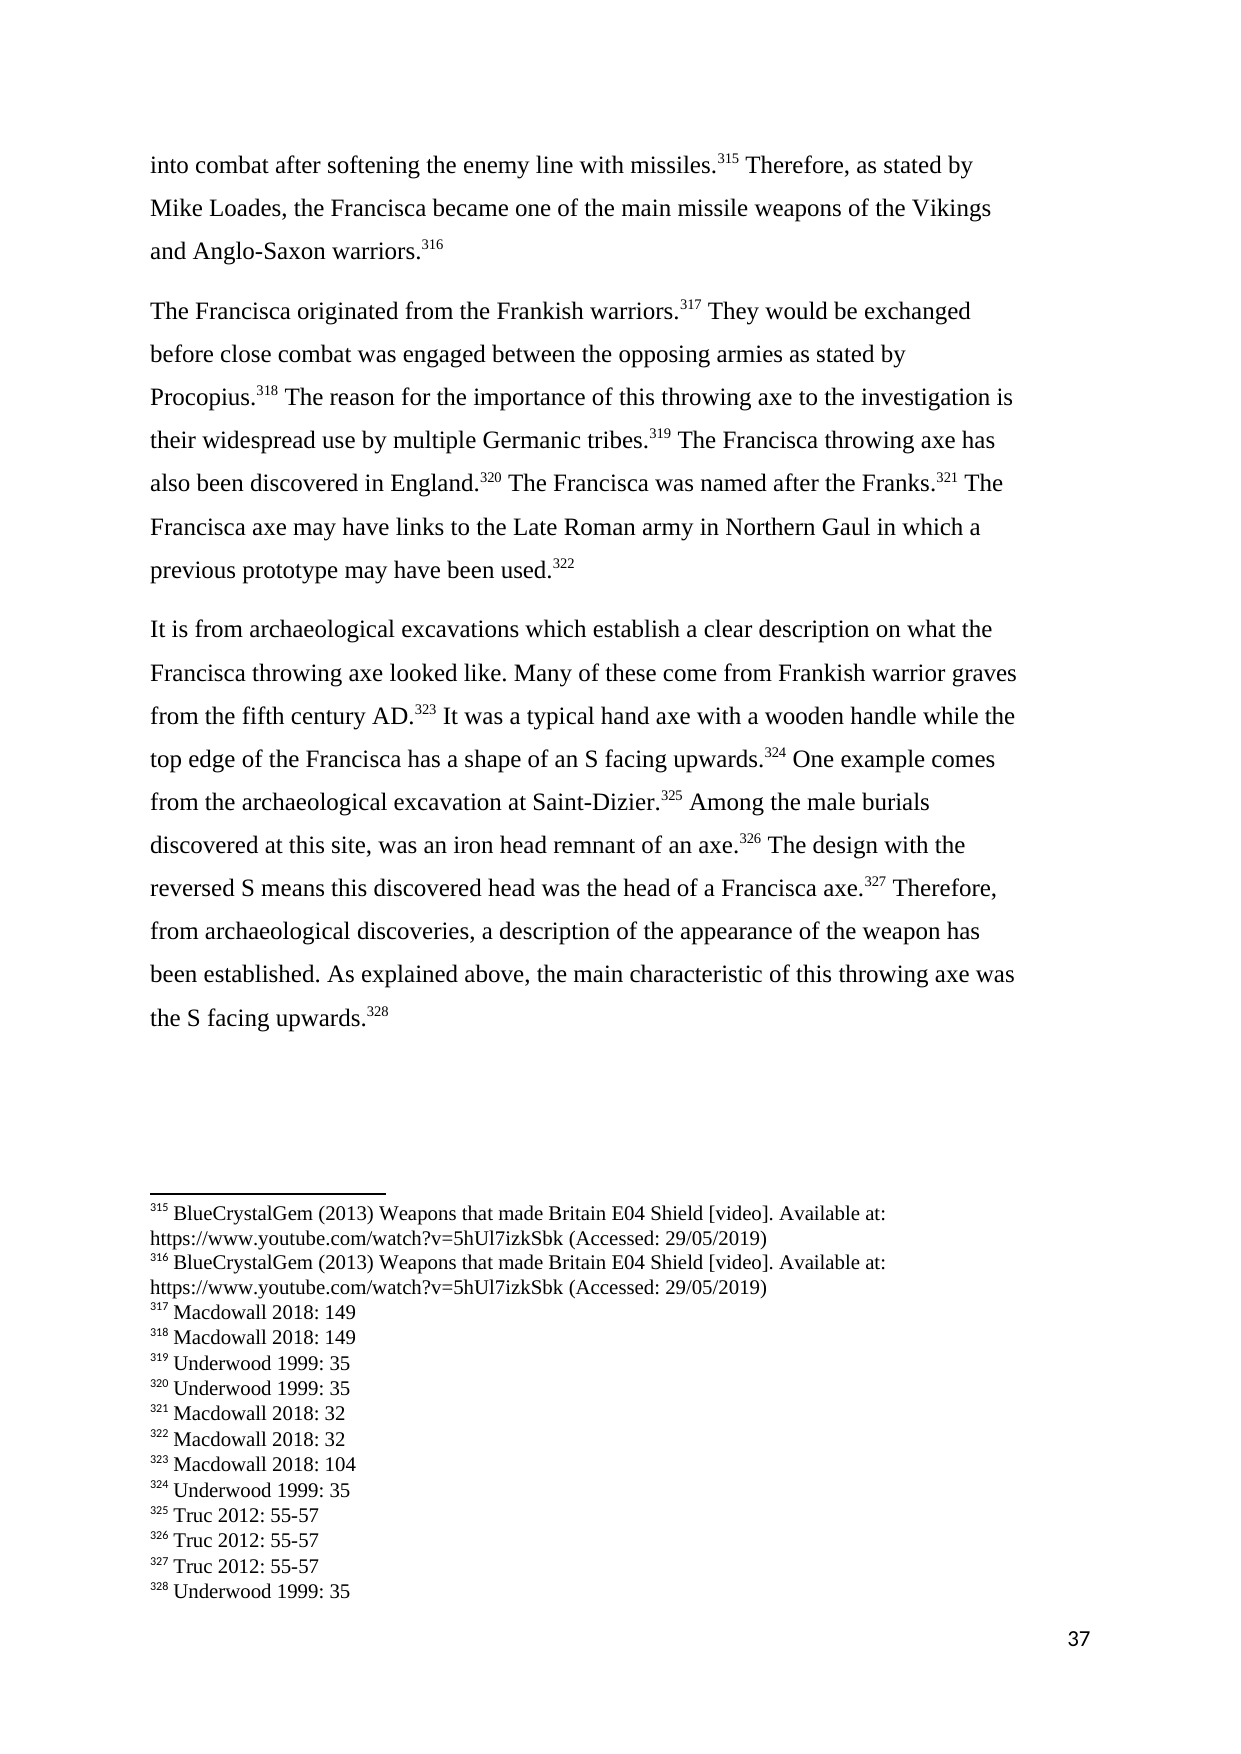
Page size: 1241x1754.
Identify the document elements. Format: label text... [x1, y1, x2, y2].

text The Francisca originated from the Frankish warriors. They would be exchanged before close combat was engaged between the opposing armies as stated by Procopius. The reason for the importance of this throwing axe to the investigation is their widespread use by multiple Germanic tribes. The Francisca throwing axe has also been discovered in England. The Francisca was named after the Franks. The Francisca axe may have links to the Late Roman army in Northern Gaul in which a previous prototype may have been used. [150, 296, 1031, 583]
text It is from archaeological excavations which establish a clear description on what the Francisca throwing axe looked like. Many of these come from Frankish warrior graves from the fifth century AD. It was a typical hand axe with a wooden handle while the top edge of the Francisca has a shape of an S facing upwards. One example comes from the archaeological excavation at Saint-Dizier. Among the male burials discovered at this site, was an iron head remnant of an axe. The design with the reversed S means this discovered head was the head of a Francisca axe. Therefore, from archaeological discoveries, a description of the appearance of the weapon has been established. As explained above, the main characteristic of this throwing axe was the S facing upwards. [150, 614, 1031, 1031]
text Another connection can be seen in the Anglo-Saxon and Viking use of missiles before engaging in close combat. As stated by Mike Loades, the Francisca was often used by both Anglo-Saxon and Vikings. They would begin the battle by launching missiles such as arrows and javelins at the enemy. When the two armies would begin to close after this exchange, the warriors would launch their Francisca throwing axes at the enemy shield wall. Then the warriors would equip their spears or swords and charge into combat after softening the enemy line with missiles. Therefore, as stated by Mike Loades, the Francisca became one of the main missile weapons of the Vikings and Anglo-Saxon warriors. [150, 150, 1031, 265]
